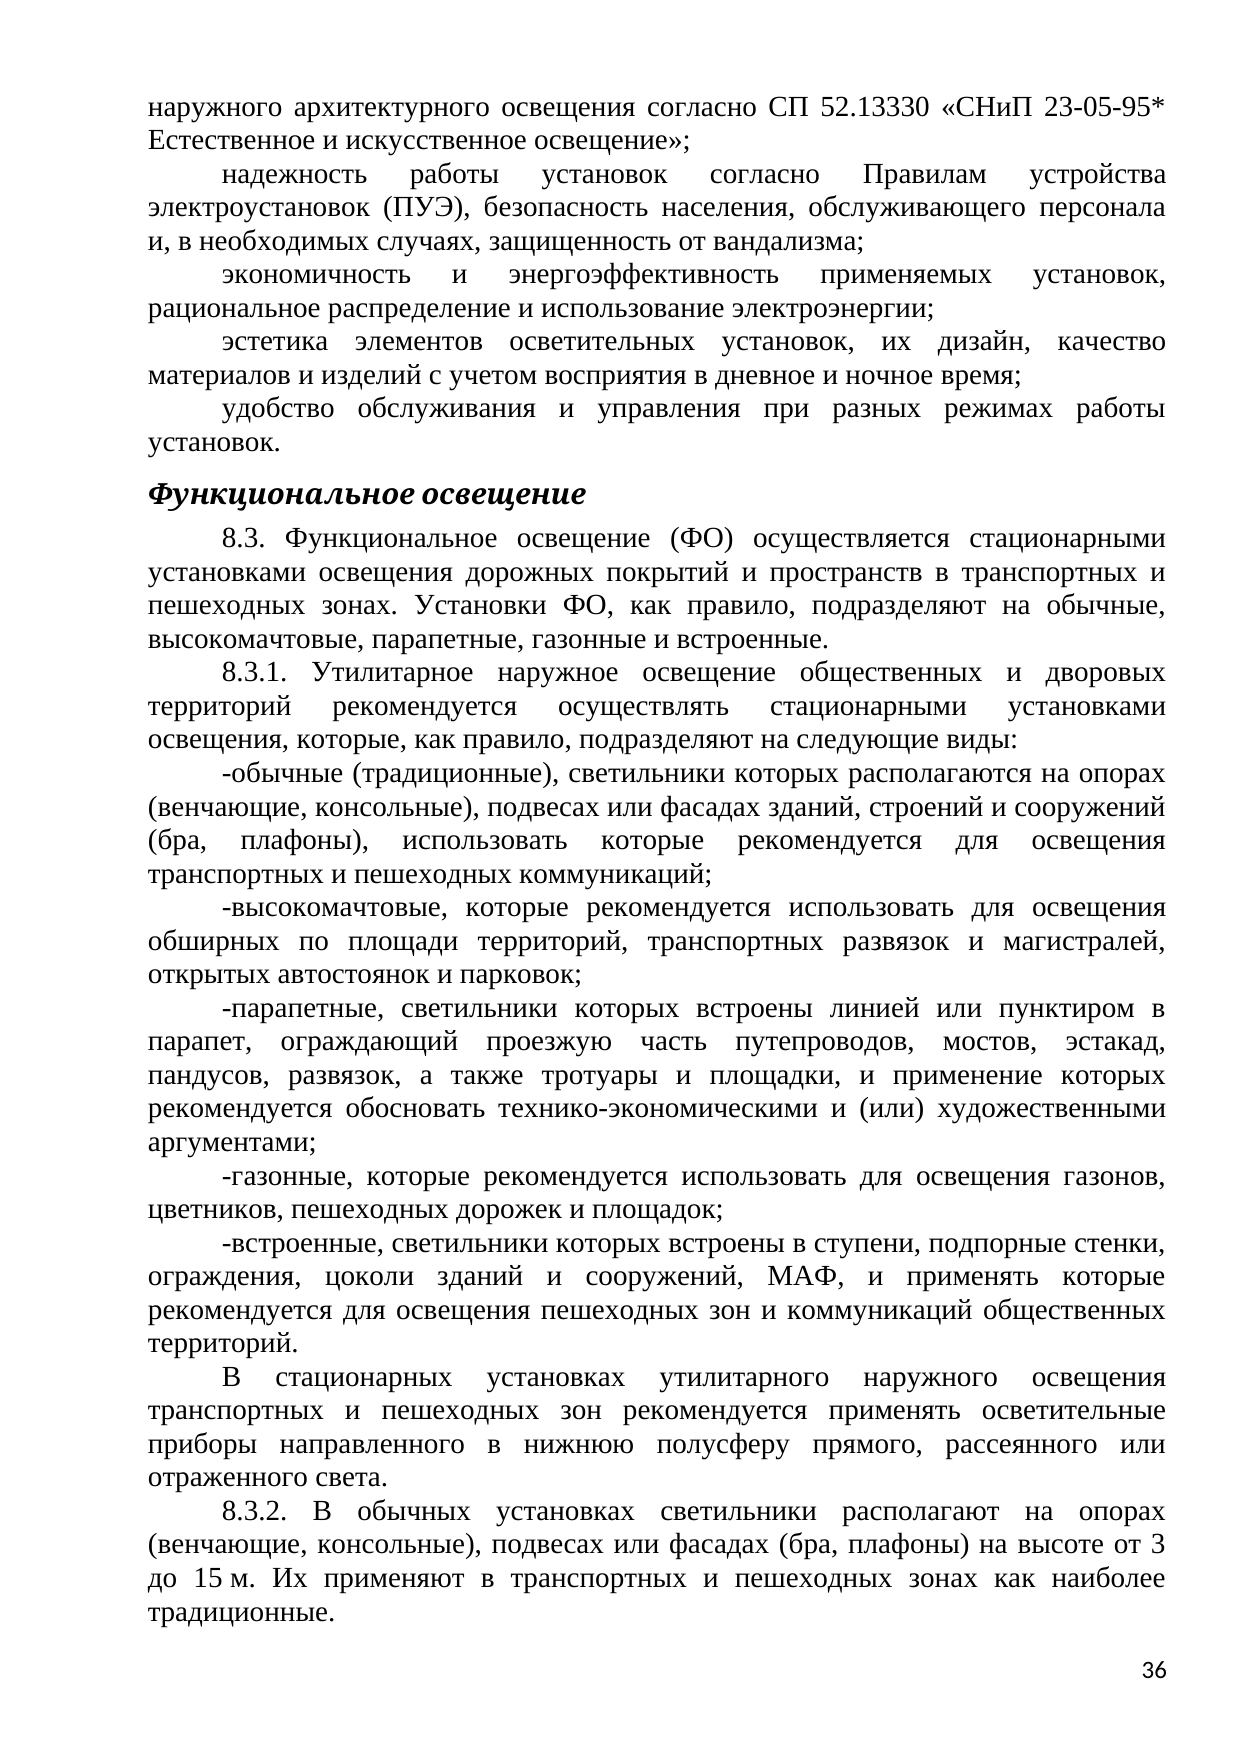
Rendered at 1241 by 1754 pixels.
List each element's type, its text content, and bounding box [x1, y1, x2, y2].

text 8.3.1. Утилитарное наружное освещение общественных и дворовых территорий рекомендуется осуществлять стационарными установками освещения, которые, как правило, подразделяют на следующие виды: [148, 654, 1167, 755]
text -парапетные, светильники которых встроены линией или пунктиром в парапет, ограждающий проезжую часть путепроводов, мостов, эстакад, пандусов, развязок, а также тротуары и площадки, и применение которых рекомендуется обосновать технико-экономическими и (или) художественными аргументами; [148, 990, 1167, 1158]
text 8.3. Функциональное освещение (ФО) осуществляется стационарными установками освещения дорожных покрытий и пространств в транспортных и пешеходных зонах. Установки ФО, как правило, подразделяют на обычные, высокомачтовые, парапетные, газонные и встроенные. [148, 520, 1167, 654]
text экономичность и энергоэффективность применяемых установок, рациональное распределение и использование электроэнергии; [148, 256, 1167, 323]
text 8.3.2. В обычных установках светильники располагают на опорах (венчающие, консольные), подвесах или фасадах (бра, плафоны) на высоте от 3 до 15 м. Их применяют в транспортных и пешеходных зонах как наиболее традиционные. [148, 1493, 1167, 1627]
text -обычные (традиционные), светильники которых располагаются на опорах (венчающие, консольные), подвесах или фасадах зданий, строений и сооружений (бра, плафоны), использовать которые рекомендуется для освещения транспортных и пешеходных коммуникаций; [148, 755, 1167, 889]
text удобство обслуживания и управления при разных режимах работы установок. [148, 391, 1167, 458]
text -газонные, которые рекомендуется использовать для освещения газонов, цветников, пешеходных дорожек и площадок; [148, 1158, 1167, 1225]
subtitle Функциональное освещение [148, 478, 1167, 512]
text В стационарных установках утилитарного наружного освещения транспортных и пешеходных зон рекомендуется применять осветительные приборы направленного в нижнюю полусферу прямого, рассеянного или отраженного света. [148, 1359, 1167, 1493]
text эстетика элементов осветительных установок, их дизайн, качество материалов и изделий с учетом восприятия в дневное и ночное время; [148, 323, 1167, 391]
text надежность работы установок согласно Правилам устройства электроустановок (ПУЭ), безопасность населения, обслуживающего персонала и, в необходимых случаях, защищенность от вандализма; [148, 156, 1167, 256]
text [148, 89, 1167, 156]
text -высокомачтовые, которые рекомендуется использовать для освещения обширных по площади территорий, транспортных развязок и магистралей, открытых автостоянок и парковок; [148, 889, 1167, 990]
text -встроенные, светильники которых встроены в ступени, подпорные стенки, ограждения, цоколи зданий и сооружений, МАФ, и применять которые рекомендуется для освещения пешеходных зон и коммуникаций общественных территорий. [148, 1225, 1167, 1359]
